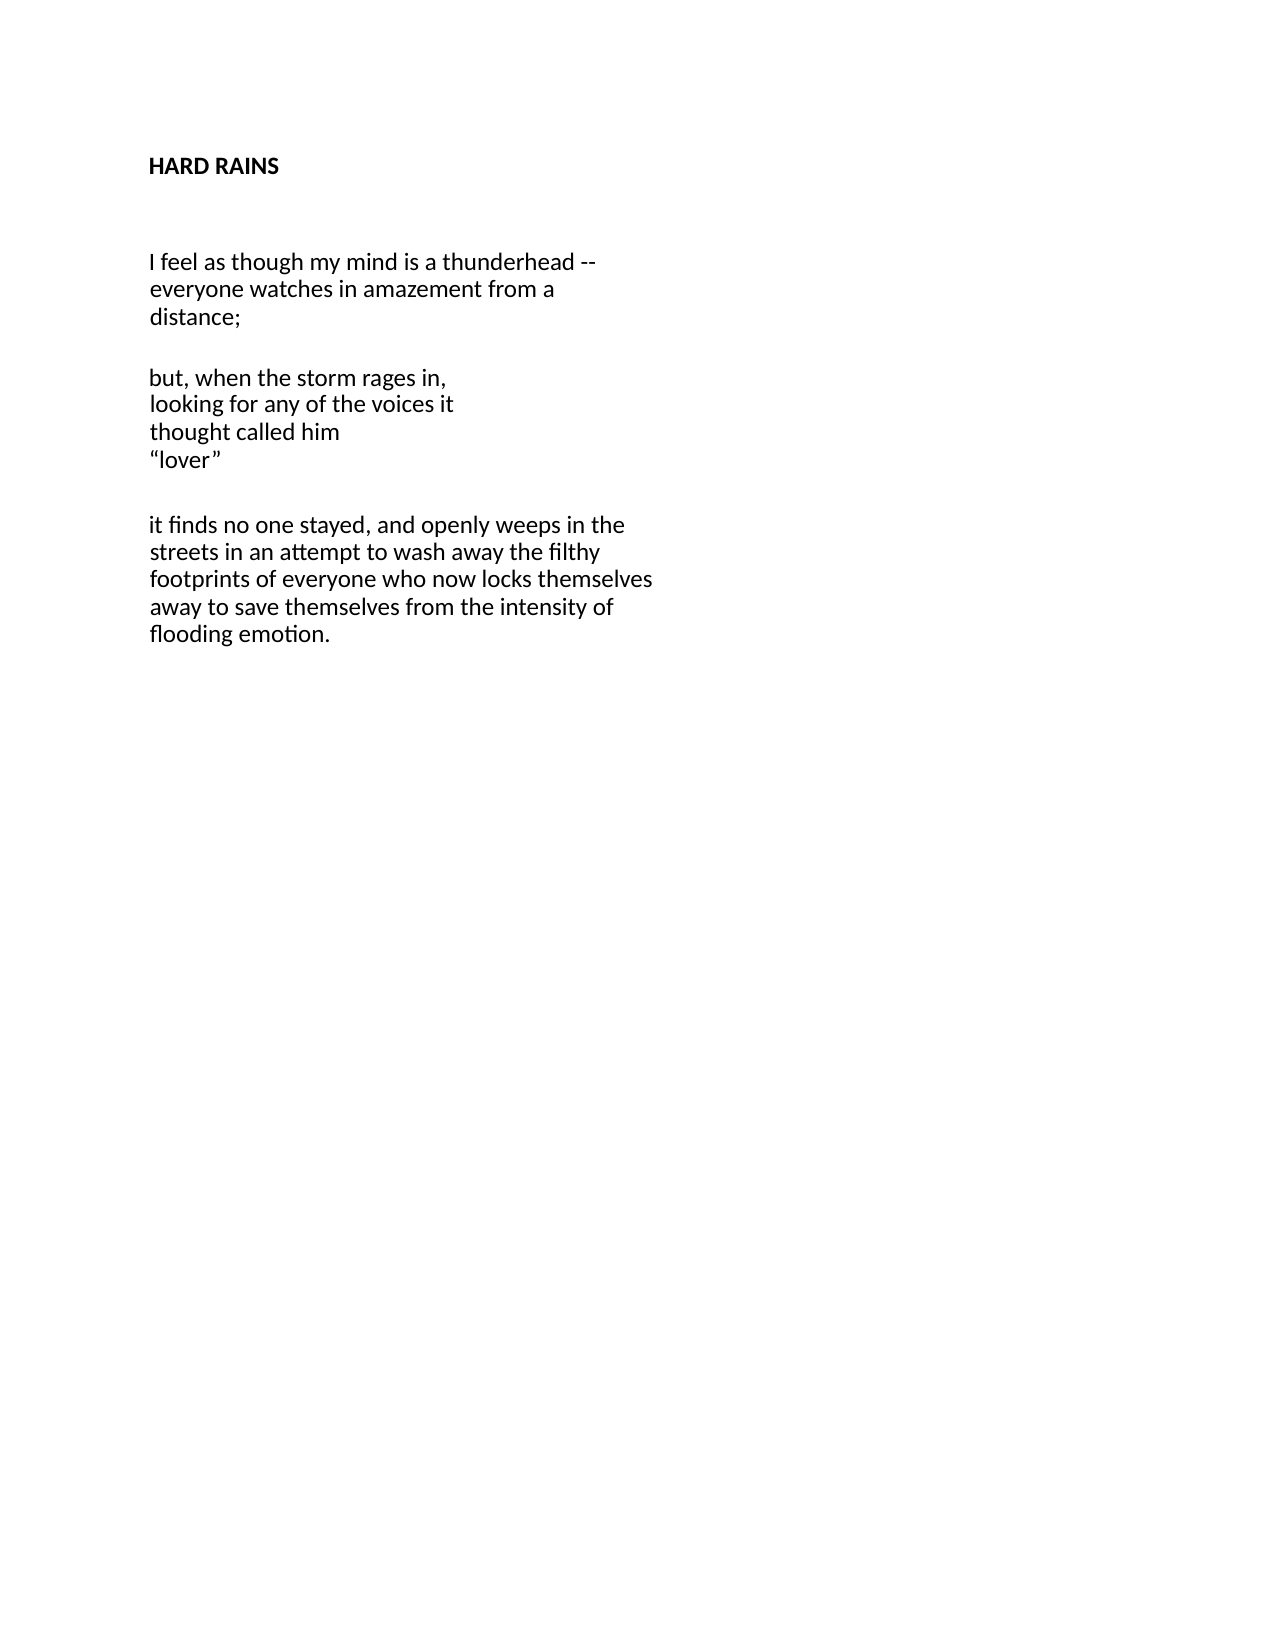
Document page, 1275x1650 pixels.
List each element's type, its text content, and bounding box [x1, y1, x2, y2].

text I feel as though my mind is a thunderhead -- everyone watches in amazement from a distance; [148, 249, 643, 331]
text it finds no one stayed, and openly weeps in the streets in an attempt to wash away the filthy footprints of everyone who now locks themselves away to save themselves from the intensity of flooding emotion. [148, 511, 678, 649]
subtitle HARD RAINS [148, 150, 1131, 180]
text “lover” [148, 447, 837, 474]
text but, when the storm rages in, looking for any of the voices it thought called him [148, 364, 485, 447]
